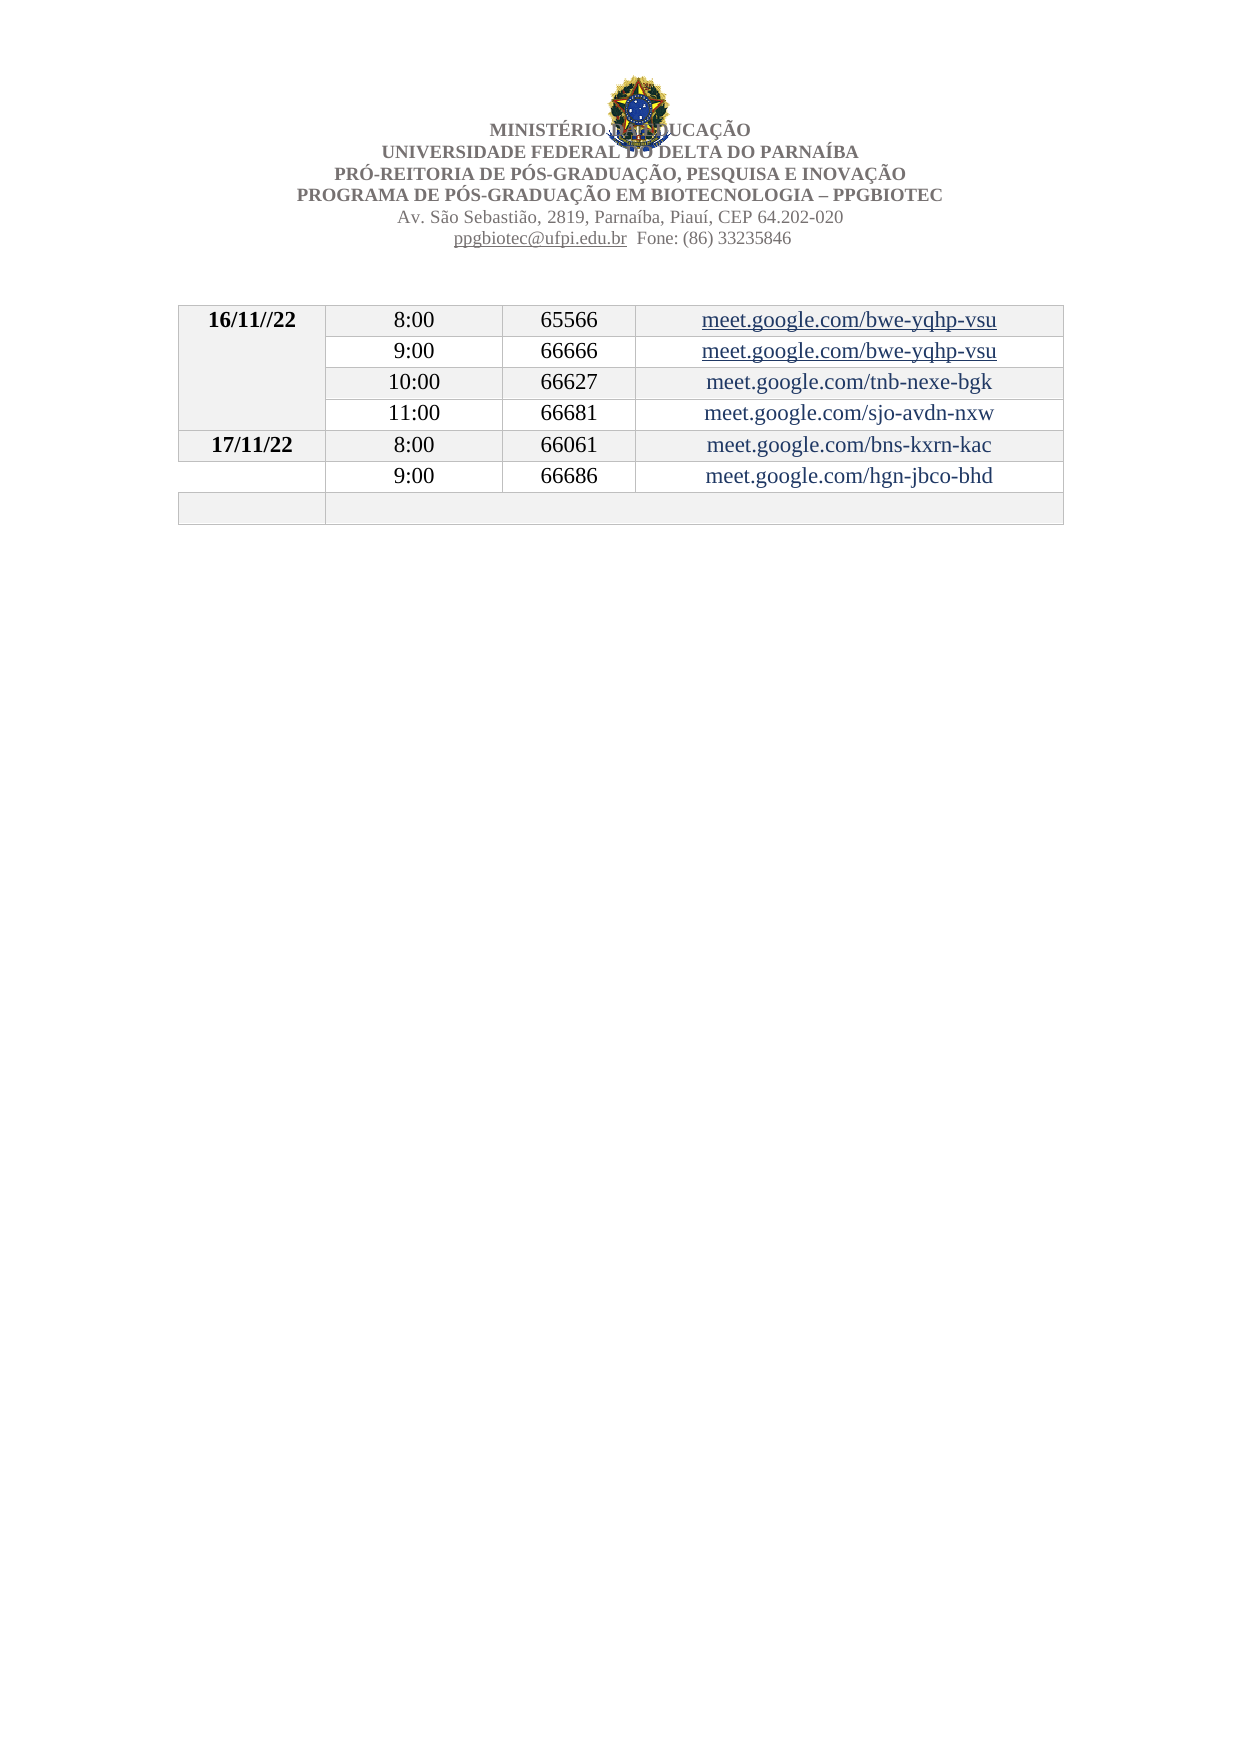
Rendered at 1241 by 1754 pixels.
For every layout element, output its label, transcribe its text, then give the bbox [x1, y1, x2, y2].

table_cell 66686 [503, 462, 635, 492]
table_cell 9:00 [326, 337, 502, 367]
table_cell meet.google.com/bwe-yqhp-vsu [636, 337, 1063, 367]
table_cell 9:00 [326, 462, 502, 492]
picture [663, 147, 668, 157]
table_cell 8:00 [326, 306, 502, 336]
table_cell 16/11//22 [179, 306, 325, 430]
table_cell 66666 [503, 337, 635, 367]
table_cell meet.google.com/bwe-yqhp-vsu [636, 306, 1063, 336]
table_cell 65566 [503, 306, 635, 336]
table_cell 10:00 [326, 368, 502, 398]
table_cell 66061 [503, 431, 635, 461]
table_cell 11:00 [326, 400, 502, 430]
table_cell [326, 493, 1063, 523]
table_cell meet.google.com/tnb-nexe-bgk [636, 368, 1063, 398]
picture [642, 147, 649, 157]
picture [630, 147, 635, 157]
table_cell meet.google.com/bns-kxrn-kac [636, 431, 1063, 461]
table_cell meet.google.com/sjo-avdn-nxw [636, 400, 1063, 430]
table_cell meet.google.com/hgn-jbco-bhd [636, 462, 1063, 492]
table_cell 66627 [503, 368, 635, 398]
table_cell 66681 [503, 400, 635, 430]
table_cell [179, 493, 325, 523]
table_cell 17/11/22 [179, 431, 325, 461]
picture [602, 74, 676, 157]
table_cell 8:00 [326, 431, 502, 461]
